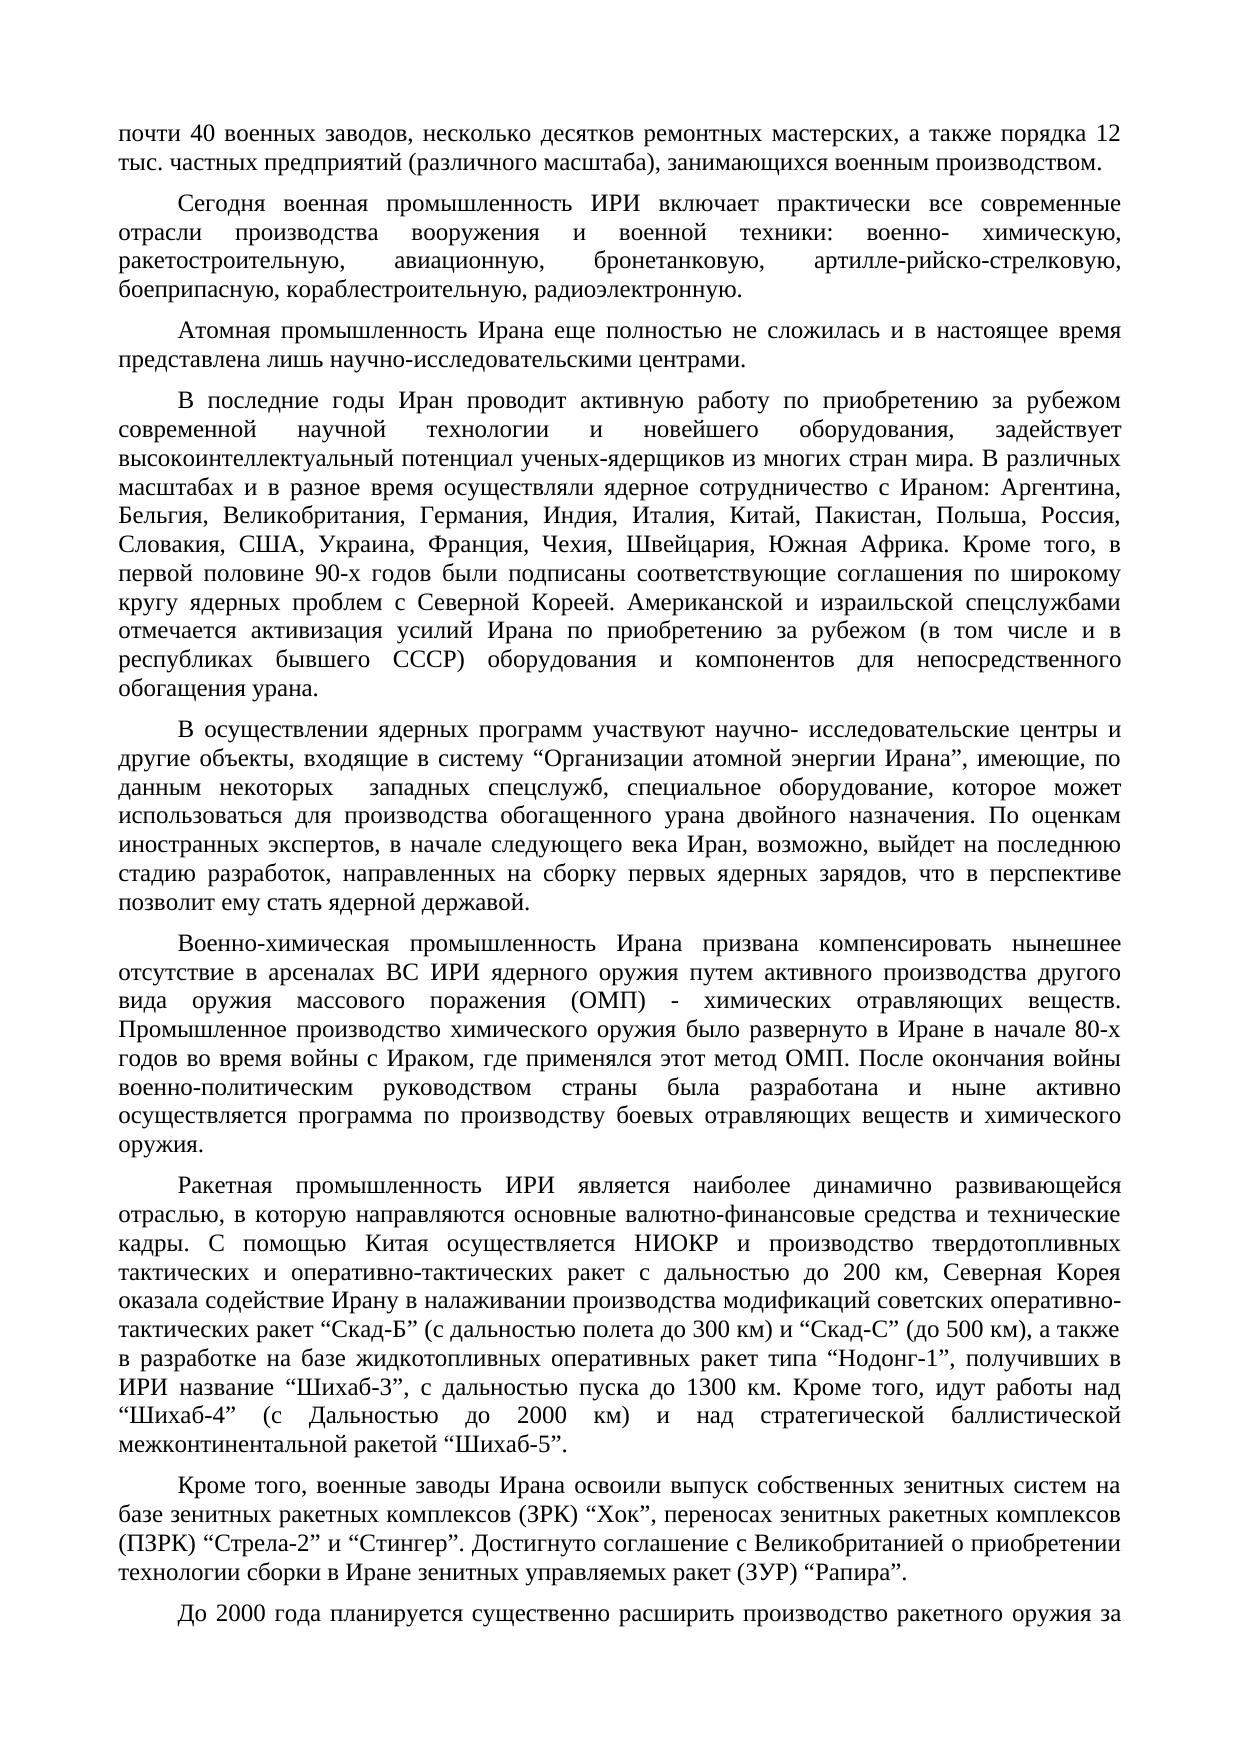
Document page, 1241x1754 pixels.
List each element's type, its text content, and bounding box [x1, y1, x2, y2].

text Сегодня военная промышленность ИРИ включает практически все современные отрасли производства вооружения и военной техники: военно- химическую, ракетостроительную, авиационную, бронетанковую, артилле-рийско-стрелковую, боеприпасную, кораблестроительную, радиоэлектронную. [118, 188, 1122, 303]
text В последние годы Иран проводит активную работу по приобретению за рубежом современной научной технологии и новейшего оборудования, задействует высокоинтеллектуальный потенциал ученых-ядерщиков из многих стран мира. В различных масштабах и в разное время осуществляли ядерное сотрудничество с Ираном: Аргентина, Бельгия, Великобритания, Германия, Индия, Италия, Китай, Пакистан, Польша, Россия, Словакия, США, Украина, Франция, Чехия, Швейцария, Южная Африка. Кроме того, в первой половине 90-х годов были подписаны соответствующие соглашения по широкому кругу ядерных проблем с Северной Кореей. Американской и израильской спецслужбами отмечается активизация усилий Ирана по приобретению за рубежом (в том числе и в республиках бывшего СССР) оборудования и компонентов для непосредственного обогащения урана. [118, 386, 1122, 702]
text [118, 1598, 1122, 1627]
text Атомная промышленность Ирана еще полностью не сложилась и в настоящее время представлена лишь научно-исследовательскими центрами. [118, 316, 1122, 373]
text Военно-химическая промышленность Ирана призвана компенсировать нынешнее отсутствие в арсеналах ВС ИРИ ядерного оружия путем активного производства другого вида оружия массового поражения (ОМП) - химических отравляющих веществ. Промышленное производство химического оружия было развернуто в Иране в начале 80-х годов во время войны с Ираком, где применялся этот метод ОМП. После окончания войны военно-политическим руководством страны была разработана и ныне активно осуществляется программа по производству боевых отравляющих веществ и химического оружия. [118, 928, 1122, 1158]
text В осуществлении ядерных программ участвуют научно- исследовательские центры и другие объекты, входящие в систему “Организации атомной энергии Ирана”, имеющие, по данным некоторых западных спецслужб, специальное оборудование, которое может использоваться для производства обогащенного урана двойного назначения. По оценкам иностранных экспертов, в начале следующего века Иран, возможно, выйдет на последнюю стадию разработок, направленных на сборку первых ядерных зарядов, что в перспективе позволит ему стать ядерной державой. [118, 714, 1122, 916]
text Ракетная промышленность ИРИ является наиболее динамично развивающейся отраслью, в которую направляются основные валютно-финансовые средства и технические кадры. С помощью Китая осуществляется НИОКР и производство твердотопливных тактических и оперативно-тактических ракет с дальностью до 200 км, Северная Корея оказала содействие Ирану в налаживании производства модификаций советских оперативно-тактических ракет “Скад-Б” (с дальностью полета до 300 км) и “Скад-С” (до 500 км), а также в разработке на базе жидкотопливных оперативных ракет типа “Нодонг-1”, получивших в ИРИ название “Шихаб-3”, с дальностью пуска до 1300 км. Кроме того, идут работы над “Шихаб-4” (с Дальностью до 2000 км) и над стратегической баллистической межконтинентальной ракетой “Шихаб-5”. [118, 1171, 1122, 1458]
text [118, 118, 1122, 176]
text Кроме того, военные заводы Ирана освоили выпуск собственных зенитных систем на базе зенитных ракетных комплексов (ЗРК) “Хок”, переносах зенитных ракетных комплексов (ПЗРК) “Стрела-2” и “Стингер”. Достигнуто соглашение с Великобританией о приобретении технологии сборки в Иране зенитных управляемых ракет (ЗУР) “Рапира”. [118, 1471, 1122, 1586]
